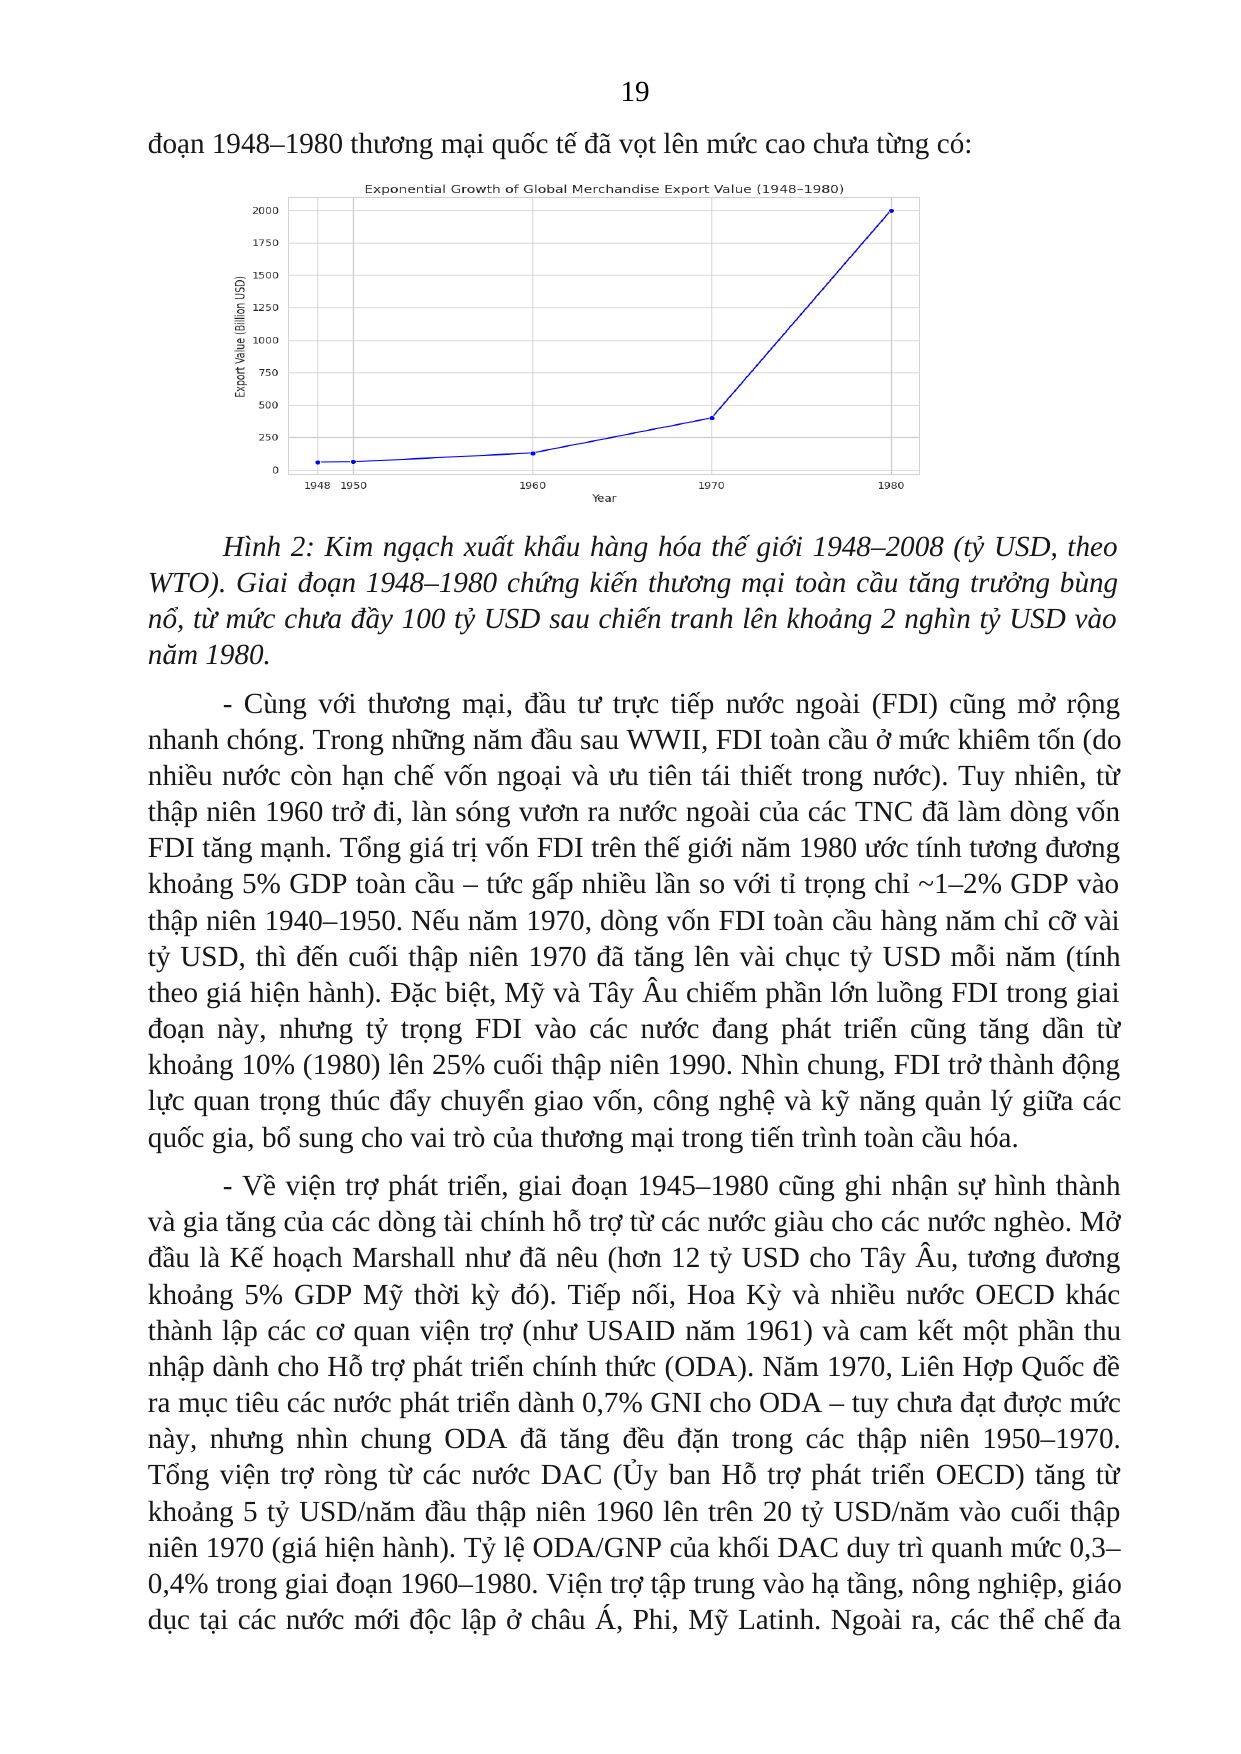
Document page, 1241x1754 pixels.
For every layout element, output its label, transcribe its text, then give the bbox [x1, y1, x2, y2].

picture [222, 175, 932, 514]
text - Cùng với thương mại, đầu tư trực tiếp nước ngoài (FDI) cũng mở rộng nhanh chóng. Trong những năm đầu sau WWII, FDI toàn cầu ở mức khiêm tốn (do nhiều nước còn hạn chế vốn ngoại và ưu tiên tái thiết trong nước). Tuy nhiên, từ thập niên 1960 trở đi, làn sóng vươn ra nước ngoài của các TNC đã làm dòng vốn FDI tăng mạnh. Tổng giá trị vốn FDI trên thế giới năm 1980 ước tính tương đương khoảng 5% GDP toàn cầu – tức gấp nhiều lần so với tỉ trọng chỉ ~1–2% GDP vào thập niên 1940–1950. Nếu năm 1970, dòng vốn FDI toàn cầu hàng năm chỉ cỡ vài tỷ USD, thì đến cuối thập niên 1970 đã tăng lên vài chục tỷ USD mỗi năm (tính theo giá hiện hành). Đặc biệt, Mỹ và Tây Âu chiếm phần lớn luồng FDI trong giai đoạn này, nhưng tỷ trọng FDI vào các nước đang phát triển cũng tăng dần từ khoảng 10% (1980) lên 25% cuối thập niên 1990. Nhìn chung, FDI trở thành động lực quan trọng thúc đẩy chuyển giao vốn, công nghệ và kỹ năng quản lý giữa các quốc gia, bổ sung cho vai trò của thương mại trong tiến trình toàn cầu hóa. [148, 686, 1122, 1153]
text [148, 126, 1122, 160]
text Hình 2: Kim ngạch xuất khẩu hàng hóa thế giới 1948–2008 (tỷ USD, theo WTO). Giai đoạn 1948–1980 chứng kiến thương mại toàn cầu tăng trưởng bùng nổ, từ mức chưa đầy 100 tỷ USD sau chiến tranh lên khoảng 2 nghìn tỷ USD vào năm 1980. [148, 529, 1122, 671]
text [148, 1168, 1122, 1636]
